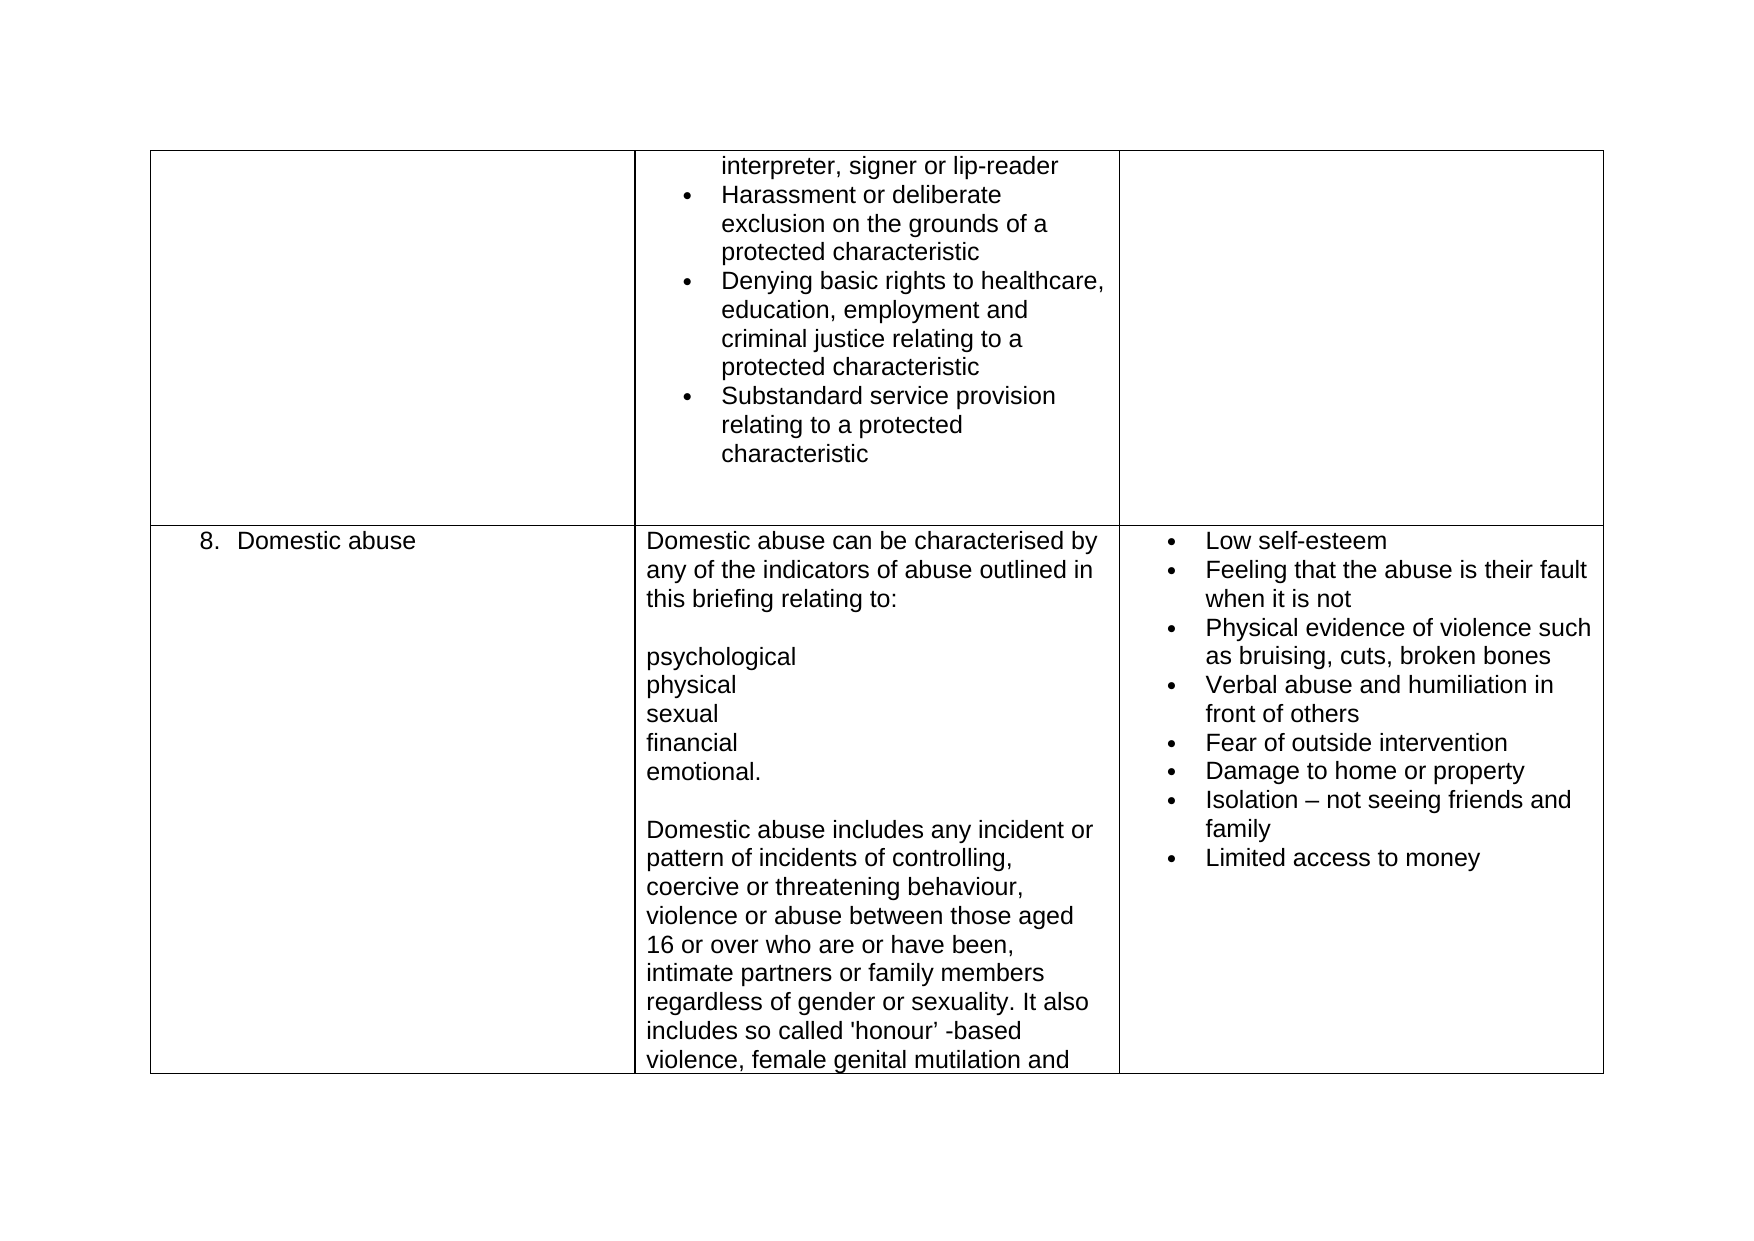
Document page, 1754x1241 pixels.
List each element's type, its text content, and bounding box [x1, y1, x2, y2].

table_cell Domestic abuse [151, 526, 634, 1073]
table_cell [636, 151, 1119, 525]
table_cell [1120, 151, 1603, 525]
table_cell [1120, 526, 1603, 1073]
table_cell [151, 151, 634, 525]
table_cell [636, 526, 1119, 1073]
